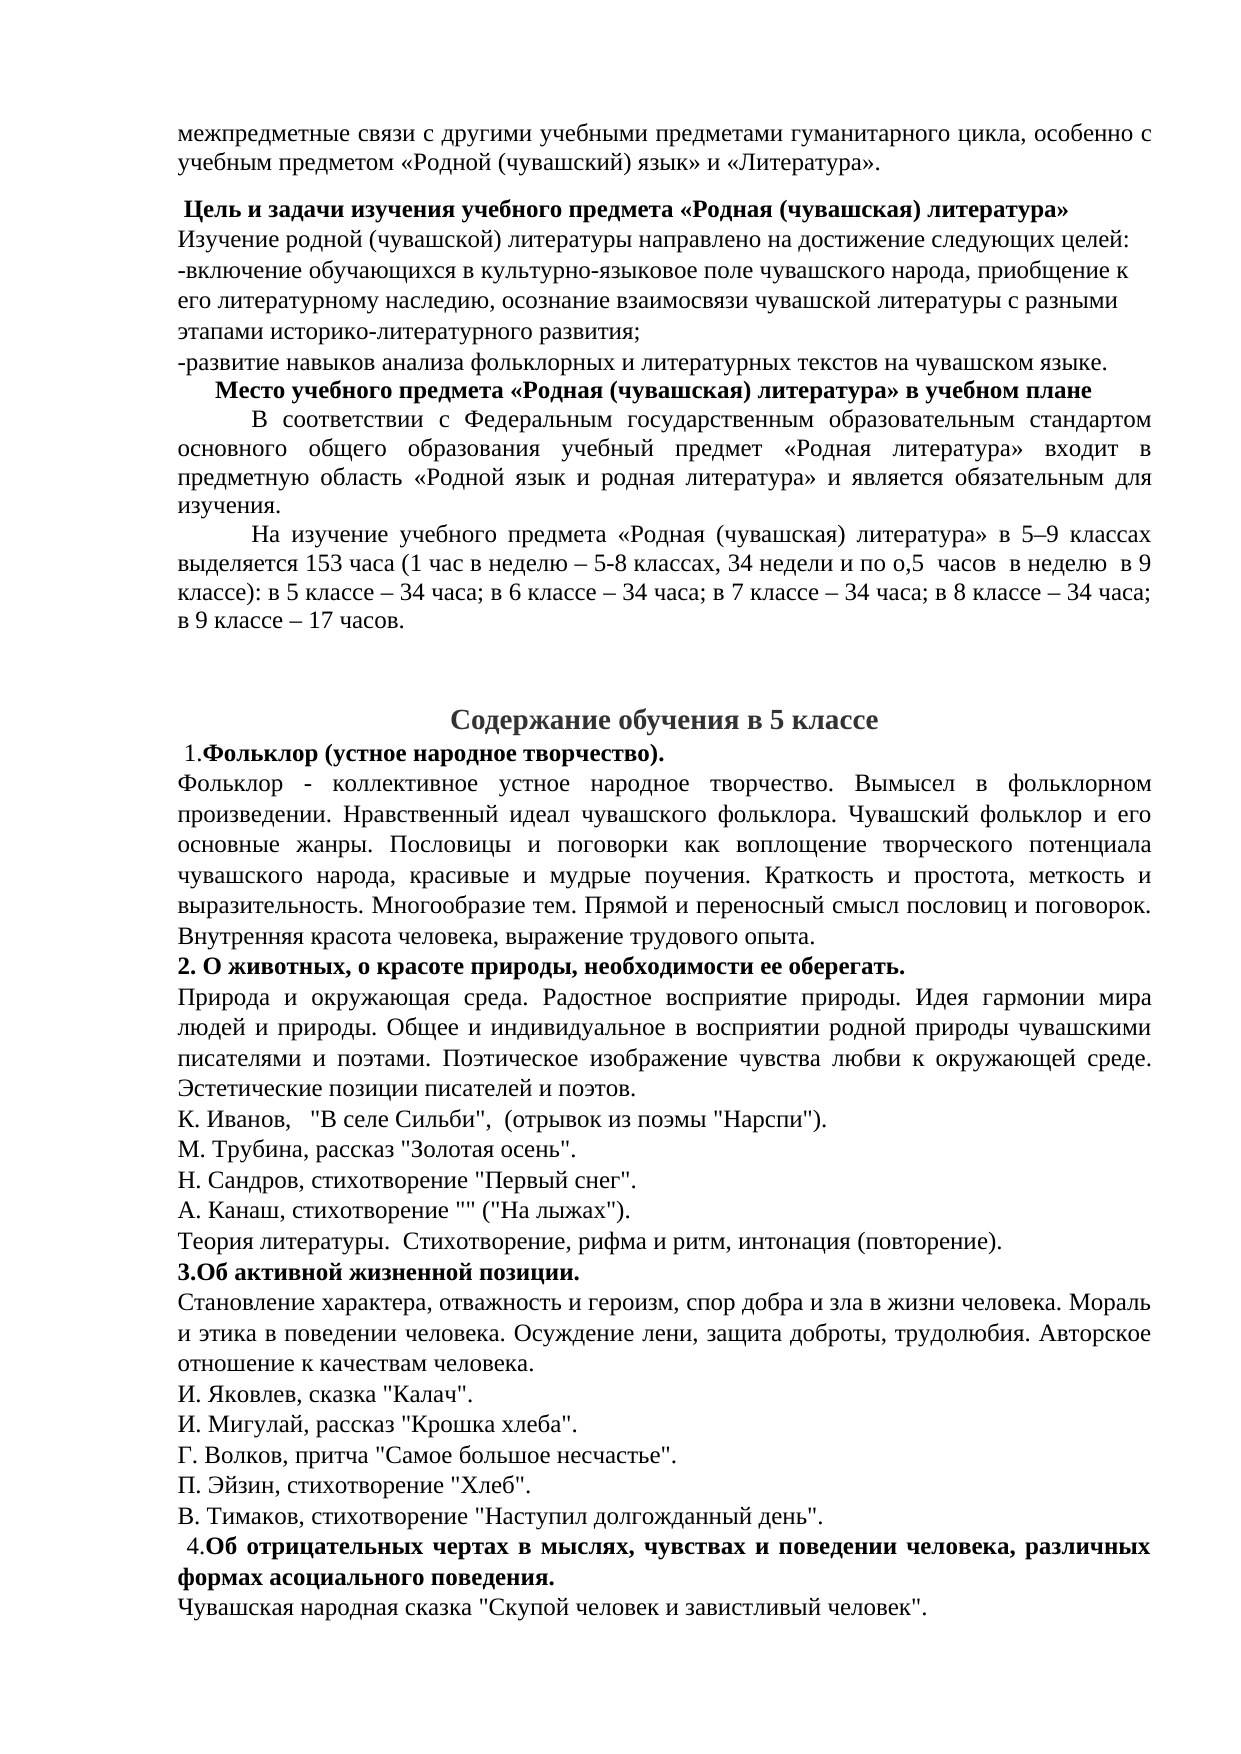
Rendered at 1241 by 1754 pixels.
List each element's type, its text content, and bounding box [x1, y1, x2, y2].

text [177, 118, 1152, 176]
text На изучение учебного предмета «Родная (чувашская) литература» в 5–9 классах выделяется 153 часа (1 час в неделю – 5-8 классах, 34 недели и по о,5 часов в неделю в 9 классе): в 5 классе – 34 часа; в 6 классе – 34 часа; в 7 классе – 34 часа; в 8 классе – 34 часа; в 9 классе – 17 часов. [177, 519, 1152, 634]
text А. Канаш, стихотворение "" ("На лыжах"). [177, 1194, 1152, 1224]
text Г. Волков, притча "Самое большое несчастье". [177, 1438, 1152, 1468]
text 1.Фольклор (устное народное творчество). [177, 736, 1152, 767]
text Цель и задачи изучения учебного предмета «Родная (чувашская) литература» [177, 192, 1152, 223]
text Фольклор - коллективное устное народное творчество. Вымысел в фольклорном произведении. Нравственный идеал чувашского фольклора. Чувашский фольклор и его основные жанры. Пословицы и поговорки как воплощение творческого потенциала чувашского народа, красивые и мудрые поучения. Краткость и простота, меткость и выразительность. Многообразие тем. Прямой и переносный смысл пословиц и поговорок. Внутренняя красота человека, выражение трудового опыта. [177, 767, 1152, 950]
text Теория литературы. Стихотворение, рифма и ритм, интонация (повторение). [177, 1224, 1152, 1255]
text 3.Об активной жизненной позиции. [177, 1255, 1152, 1285]
text 4.Об отрицательных чертах в мыслях, чувствах и поведении человека, различных формах асоциального поведения. [177, 1529, 1152, 1591]
text Становление характера, отважность и героизм, спор добра и зла в жизни человека. Мораль и этика в поведении человека. Осуждение лени, защита доброты, трудолюбия. Авторское отношение к качествам человека. [177, 1285, 1152, 1377]
text Содержание обучения в 5 классе [177, 699, 1152, 736]
text В. Тимаков, стихотворение "Наступил долгожданный день". [177, 1499, 1152, 1529]
text Изучение родной (чувашской) литературы направлено на достижение следующих целей: [177, 223, 1152, 253]
text И. Яковлев, сказка "Калач". [177, 1377, 1152, 1407]
text П. Эйзин, стихотворение "Хлеб". [177, 1468, 1152, 1499]
text М. Трубина, рассказ "Золотая осень". [177, 1133, 1152, 1163]
text Н. Сандров, стихотворение "Первый снег". [177, 1163, 1152, 1194]
text -развитие навыков анализа фольклорных и литературных текстов на чувашском языке. [177, 345, 1152, 375]
text Чувашская народная сказка "Скупой человек и завистливый человек". [177, 1591, 1152, 1621]
text В соответствии с Федеральным государственным образовательным стандартом основного общего образования учебный предмет «Родная литература» входит в предметную область «Родной язык и родная литература» и является обязательным для изучения. [177, 404, 1152, 519]
text И. Мигулай, рассказ "Крошка хлеба". [177, 1407, 1152, 1438]
text Природа и окружающая среда. Радостное восприятие природы. Идея гармонии мира людей и природы. Общее и индивидуальное в восприятии родной природы чувашскими писателями и поэтами. Поэтическое изображение чувства любви к окружающей среде. Эстетические позиции писателей и поэтов. [177, 980, 1152, 1102]
text Место учебного предмета «Родная (чувашская) литература» в учебном плане [177, 375, 1152, 404]
text К. Иванов, "В селе Сильби", (отрывок из поэмы "Нарспи"). [177, 1102, 1152, 1133]
text -включение обучающихся в культурно-языковое поле чувашского народа, приобщение к его литературному наследию, осознание взаимосвязи чувашской литературы с разными этапами историко-литературного развития; [177, 253, 1152, 345]
text 2. О животных, о красоте природы, необходимости ее оберегать. [177, 950, 1152, 980]
